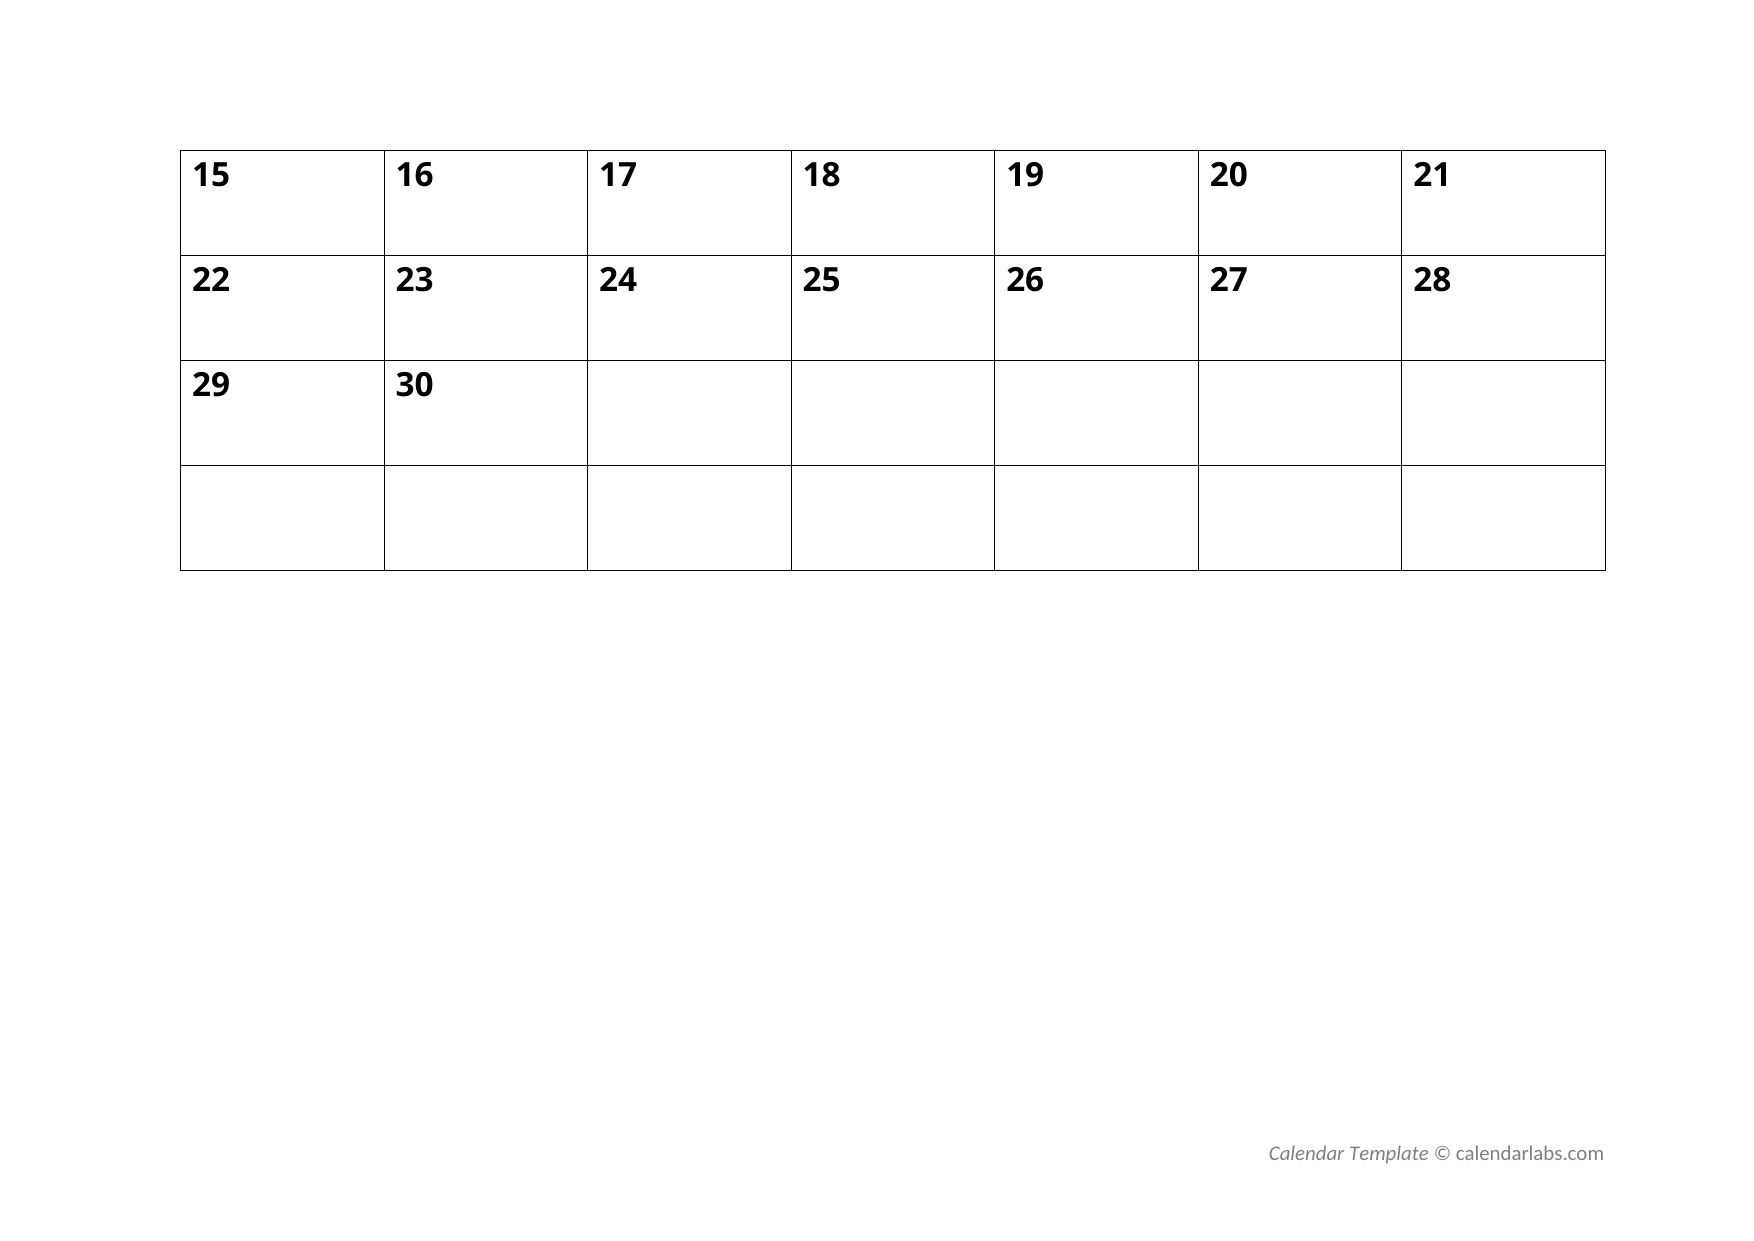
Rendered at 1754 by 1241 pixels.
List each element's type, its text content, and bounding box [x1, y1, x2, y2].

table_cell 25 [792, 256, 994, 360]
table_cell 21 [1402, 151, 1605, 255]
table_cell 24 [588, 256, 791, 360]
table_cell [792, 466, 994, 570]
table_cell [588, 466, 791, 570]
table_cell 22 [181, 256, 384, 360]
table_cell 26 [995, 256, 1198, 360]
table_cell [588, 361, 791, 465]
table_cell [181, 466, 384, 570]
table_cell [1199, 361, 1401, 465]
table_cell 27 [1199, 256, 1401, 360]
table_cell 20 [1199, 151, 1401, 255]
table_cell 15 [181, 151, 384, 255]
table_cell [385, 466, 587, 570]
table_cell [1402, 361, 1605, 465]
table_cell 23 [385, 256, 587, 360]
table_cell [1199, 466, 1401, 570]
table_cell [792, 361, 994, 465]
table_cell [995, 466, 1198, 570]
table_cell 30 [385, 361, 587, 465]
table_cell 29 [181, 361, 384, 465]
table_cell 28 [1402, 256, 1605, 360]
table_cell 17 [588, 151, 791, 255]
table_cell [995, 361, 1198, 465]
table_cell [1402, 466, 1605, 570]
table_cell 19 [995, 151, 1198, 255]
table_cell 18 [792, 151, 994, 255]
table_cell 16 [385, 151, 587, 255]
